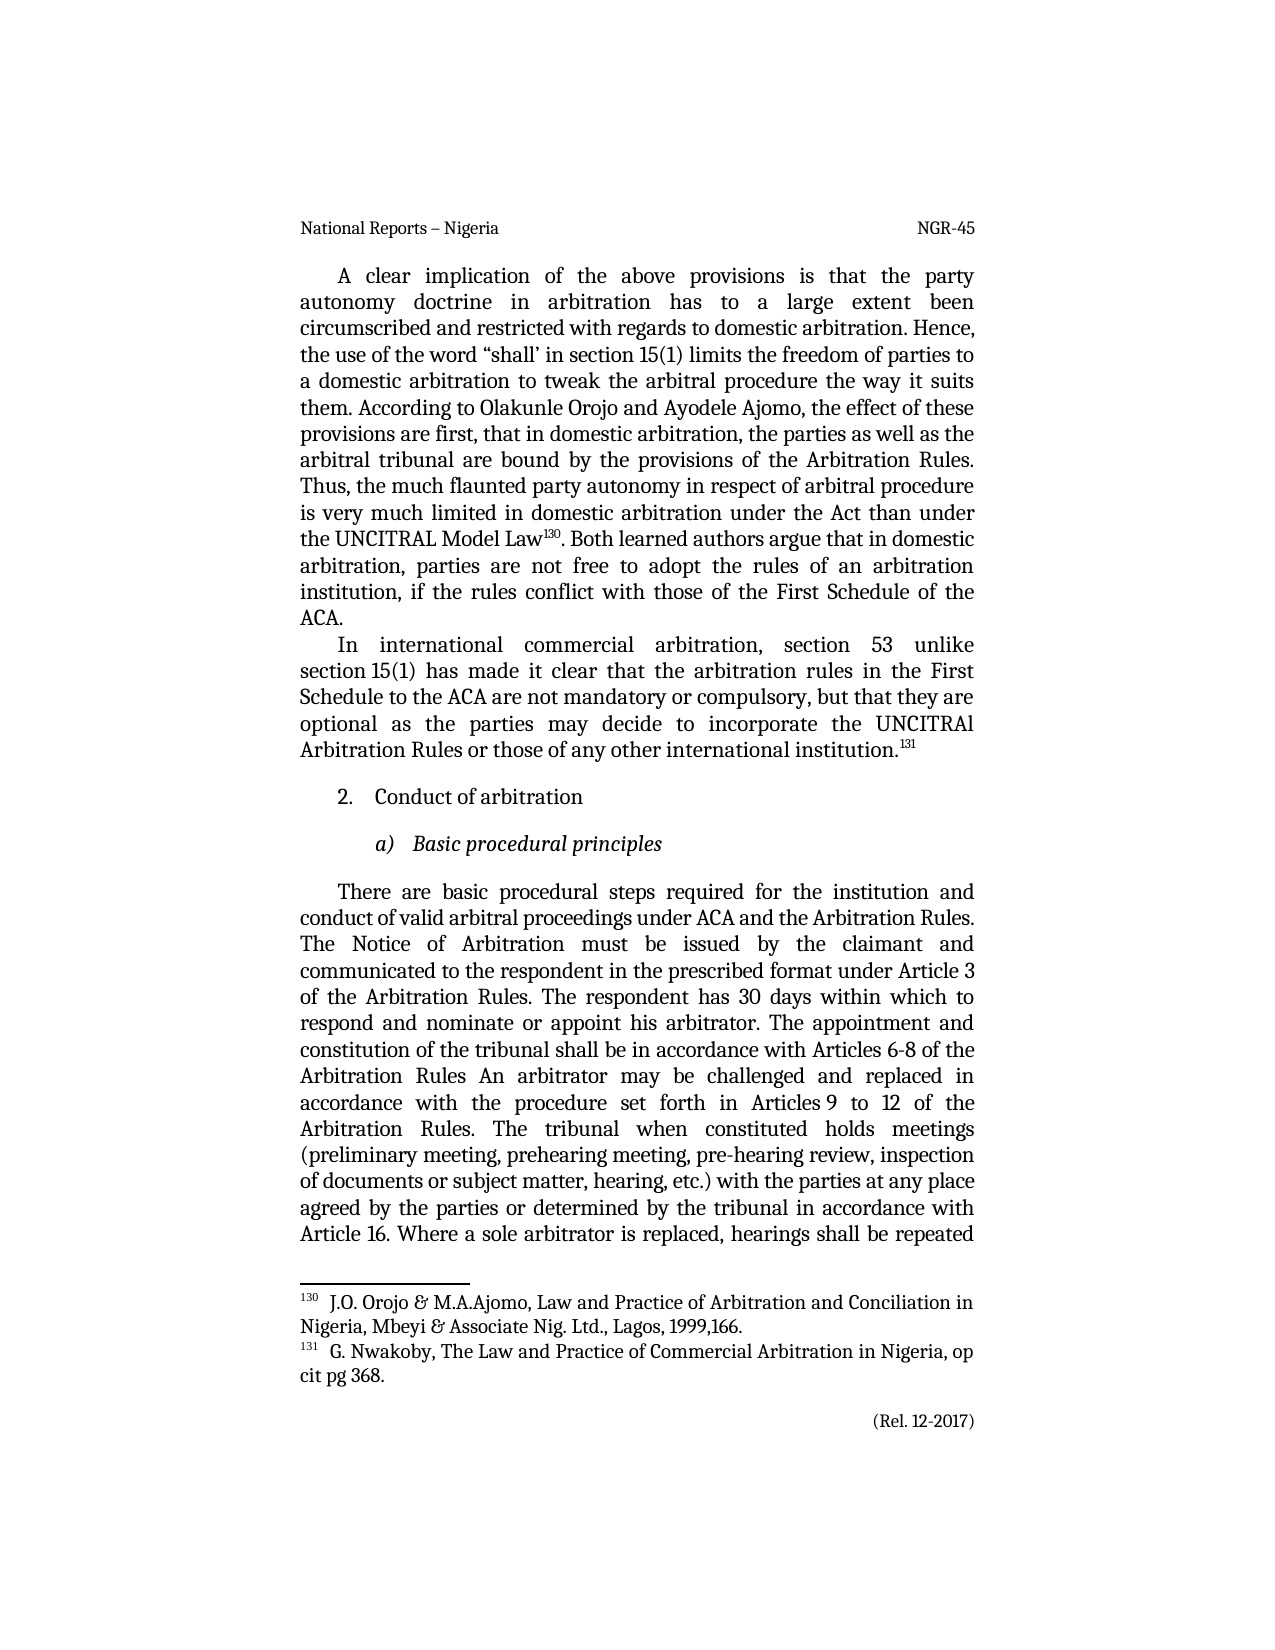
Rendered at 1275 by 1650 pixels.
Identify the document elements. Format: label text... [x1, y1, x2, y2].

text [300, 878, 975, 1247]
text A clear implication of the above provisions is that the party autonomy doctrine in arbitration has to a large extent been circumscribed and restricted with regards to domestic arbitration. Hence, the use of the word “shall’ in section 15(1) limits the freedom of parties to a domestic arbitration to tweak the arbitral procedure the way it suits them. According to Olakunle Orojo and Ayodele Ajomo, the effect of these provisions are first, that in domestic arbitration, the parties as well as the arbitral tribunal are bound by the provisions of the Arbitration Rules. Thus, the much flaunted party autonomy in respect of arbitral procedure is very much limited in domestic arbitration under the Act than under the UNCITRAL Model Law. Both learned authors argue that in domestic arbitration, parties are not free to adopt the rules of an arbitration institution, if the rules conflict with those of the First Schedule of the ACA. [300, 262, 975, 631]
text 2. Conduct of arbitration [337, 784, 975, 810]
text In international commercial arbitration, section 53 unlike section 15(1) has made it clear that the arbitration rules in the First Schedule to the ACA are not mandatory or compulsory, but that they are optional as the parties may decide to incorporate the UNCITRAl Arbitration Rules or those of any other international institution. [300, 631, 975, 763]
text a) Basic procedural principles [375, 831, 975, 858]
